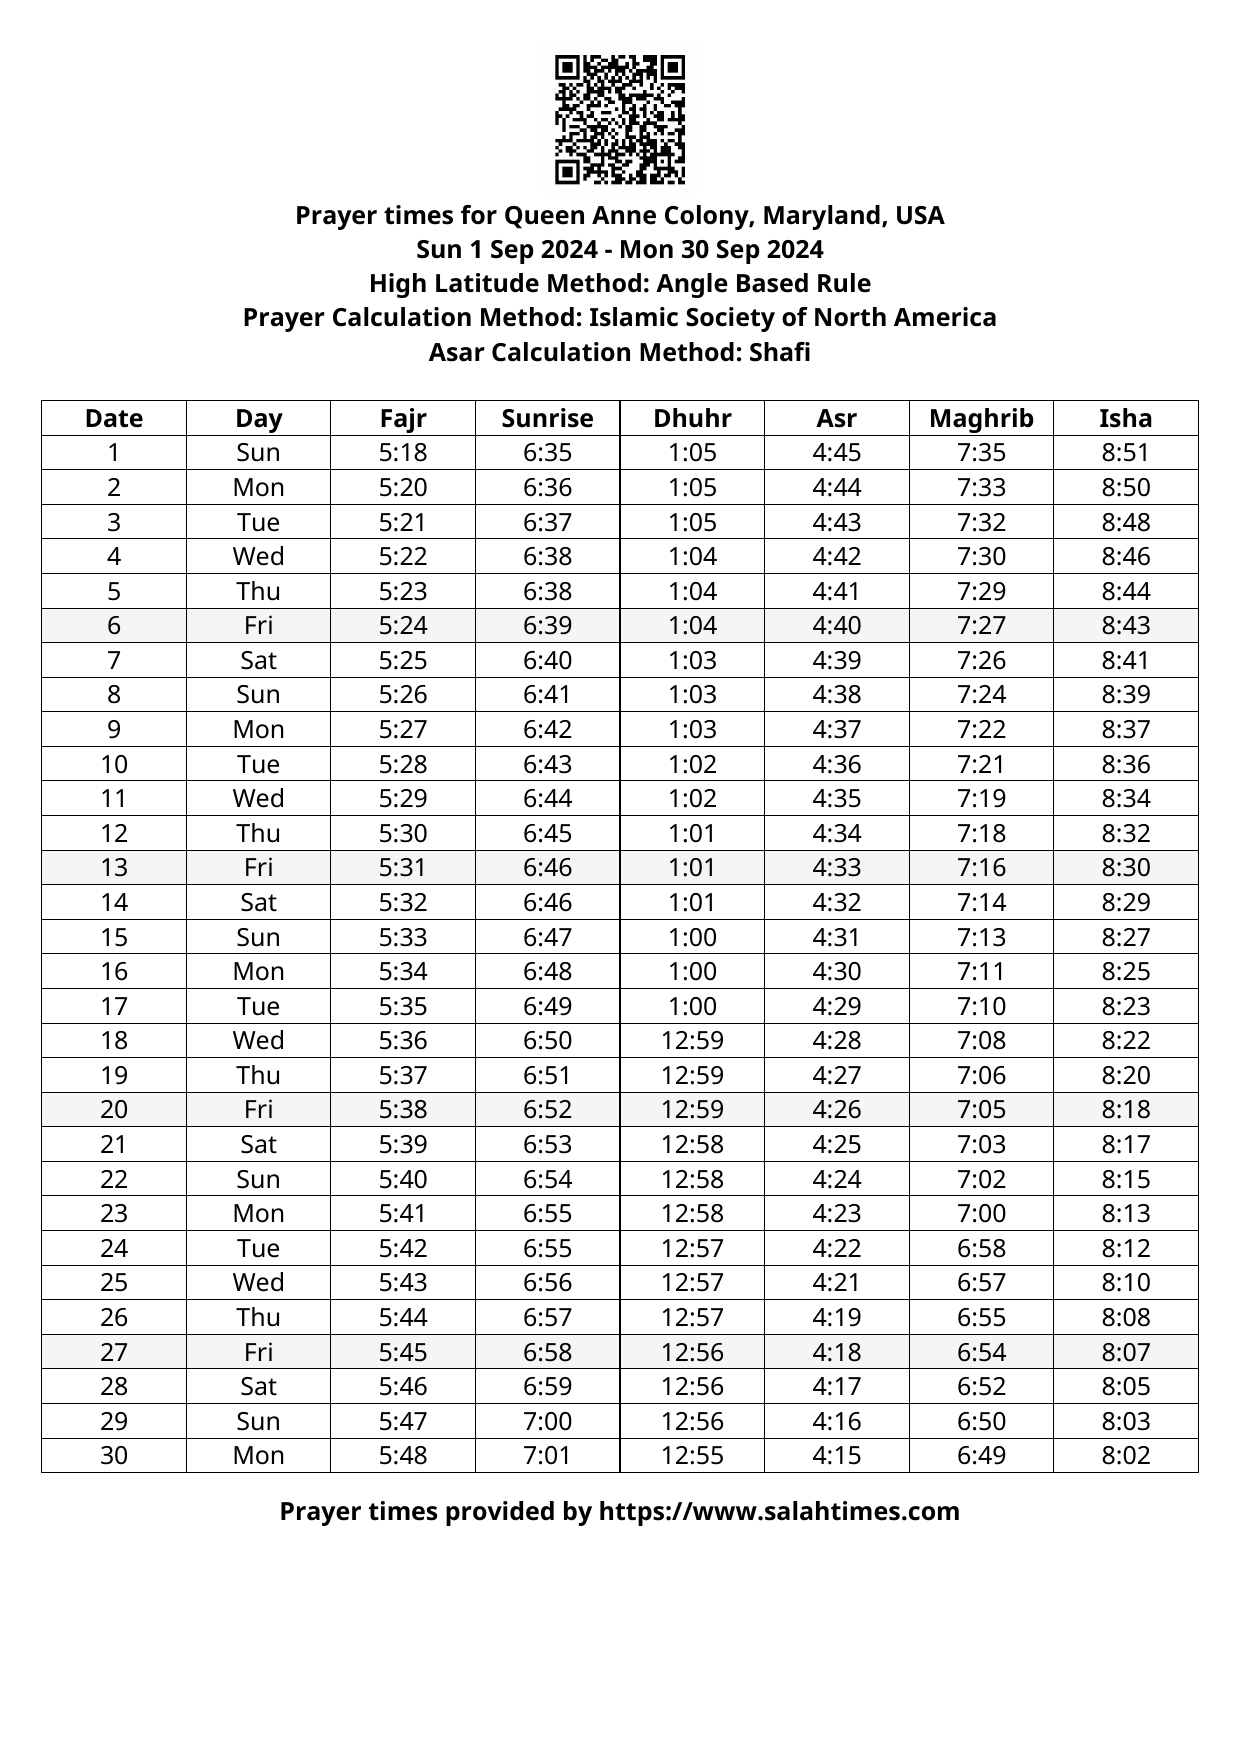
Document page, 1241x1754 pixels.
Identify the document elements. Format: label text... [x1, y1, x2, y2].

table_cell 6:51 [476, 1058, 619, 1092]
table_cell 7:24 [910, 678, 1053, 711]
table_cell 6:41 [476, 678, 619, 711]
table_cell 5:20 [331, 470, 475, 504]
table_cell Sat [187, 643, 330, 677]
table_cell Fri [187, 1093, 330, 1126]
table_cell 4:16 [765, 1404, 909, 1437]
table_cell 8:25 [1054, 954, 1198, 988]
table_cell Sun [187, 436, 330, 469]
table_cell 4:30 [765, 954, 909, 988]
table_header Sunrise [476, 401, 619, 434]
table_cell 5:48 [331, 1439, 475, 1472]
table_cell 5:26 [331, 678, 475, 711]
table_cell Thu [187, 1300, 330, 1334]
table_cell 5:21 [331, 505, 475, 538]
table_cell 7:21 [910, 747, 1053, 780]
table_cell 8:17 [1054, 1127, 1198, 1161]
table_cell 14 [42, 885, 186, 919]
table_cell 8:36 [1054, 747, 1198, 780]
table_cell 17 [42, 989, 186, 1022]
table_cell 4:33 [765, 851, 909, 884]
table_header Fajr [331, 401, 475, 434]
text Asar Calculation Method: Shafi [42, 334, 1198, 368]
table_cell 4:21 [765, 1266, 909, 1299]
table_cell 6:56 [476, 1266, 619, 1299]
table_cell Sun [187, 678, 330, 711]
table_cell 5:34 [331, 954, 475, 988]
table_cell 10 [42, 747, 186, 780]
table_cell 6:52 [910, 1369, 1053, 1403]
table_cell 3 [42, 505, 186, 538]
table_cell 6:43 [476, 747, 619, 780]
table_cell 8:15 [1054, 1162, 1198, 1195]
table_cell 4:44 [765, 470, 909, 504]
table_cell 7:30 [910, 539, 1053, 573]
table_cell 5:23 [331, 574, 475, 607]
table_cell 7:11 [910, 954, 1053, 988]
table_cell Sun [187, 1162, 330, 1195]
table_header Dhuhr [621, 401, 764, 434]
table_cell 27 [42, 1335, 186, 1368]
table_cell 5:18 [331, 436, 475, 469]
table_cell 22 [42, 1162, 186, 1195]
table_cell 1:02 [621, 747, 764, 780]
table_cell 11 [42, 781, 186, 815]
table_cell 6:38 [476, 539, 619, 573]
table_cell Thu [187, 1058, 330, 1092]
table_cell 5:44 [331, 1300, 475, 1334]
table_cell 7:14 [910, 885, 1053, 919]
table_header Day [187, 401, 330, 434]
table_cell 7:13 [910, 920, 1053, 953]
table_cell 12:58 [621, 1127, 764, 1161]
table_cell 1:03 [621, 712, 764, 746]
table_cell 12:59 [621, 1058, 764, 1092]
table_cell 5:30 [331, 816, 475, 849]
table_cell 5 [42, 574, 186, 607]
table_cell 21 [42, 1127, 186, 1161]
table_cell 4:26 [765, 1093, 909, 1126]
table_cell 5:22 [331, 539, 475, 573]
table_cell 8:30 [1054, 851, 1198, 884]
table_cell 8:51 [1054, 436, 1198, 469]
table_cell 23 [42, 1196, 186, 1230]
table_cell 8:43 [1054, 609, 1198, 642]
table_cell Tue [187, 989, 330, 1022]
table_cell 5:47 [331, 1404, 475, 1437]
table_cell 7:35 [910, 436, 1053, 469]
table_cell 19 [42, 1058, 186, 1092]
table_cell 7:00 [910, 1196, 1053, 1230]
table_cell 1:00 [621, 920, 764, 953]
table_cell 1:04 [621, 539, 764, 573]
table_cell 4:35 [765, 781, 909, 815]
table_cell 6:58 [476, 1335, 619, 1368]
table_cell 6:52 [476, 1093, 619, 1126]
table_cell 6:57 [910, 1266, 1053, 1299]
table_cell 8:02 [1054, 1439, 1198, 1472]
table_cell 4:25 [765, 1127, 909, 1161]
table_cell 6:46 [476, 885, 619, 919]
table_cell 8:07 [1054, 1335, 1198, 1368]
table_cell Mon [187, 712, 330, 746]
picture [542, 41, 699, 198]
table_cell Mon [187, 954, 330, 988]
table_cell 20 [42, 1093, 186, 1126]
table_cell 30 [42, 1439, 186, 1472]
table_header Date [42, 401, 186, 434]
table_cell Sat [187, 1369, 330, 1403]
table_cell 12:56 [621, 1404, 764, 1437]
table_cell 7:19 [910, 781, 1053, 815]
table_cell 12:56 [621, 1369, 764, 1403]
table_cell 5:29 [331, 781, 475, 815]
table_cell 28 [42, 1369, 186, 1403]
table_cell Thu [187, 816, 330, 849]
table_cell 4:42 [765, 539, 909, 573]
table_cell 6:36 [476, 470, 619, 504]
table_cell 8:29 [1054, 885, 1198, 919]
table_cell 12:55 [621, 1439, 764, 1472]
table_cell 4:41 [765, 574, 909, 607]
table_cell 5:35 [331, 989, 475, 1022]
table_cell 7:27 [910, 609, 1053, 642]
table_cell 8:22 [1054, 1024, 1198, 1057]
table_cell Thu [187, 574, 330, 607]
table_cell 6:55 [476, 1231, 619, 1264]
table_cell 8:46 [1054, 539, 1198, 573]
table_cell 26 [42, 1300, 186, 1334]
table_cell 5:45 [331, 1335, 475, 1368]
table_cell 12:58 [621, 1162, 764, 1195]
table_cell 5:40 [331, 1162, 475, 1195]
table_cell 6:40 [476, 643, 619, 677]
table_cell 1:05 [621, 436, 764, 469]
table_cell 1:01 [621, 816, 764, 849]
table_cell 8:34 [1054, 781, 1198, 815]
table_cell 4:28 [765, 1024, 909, 1057]
table_cell Wed [187, 1266, 330, 1299]
table_cell 12 [42, 816, 186, 849]
table_cell 8:23 [1054, 989, 1198, 1022]
table_cell 4:27 [765, 1058, 909, 1092]
table_cell 6:50 [910, 1404, 1053, 1437]
table_cell 12:58 [621, 1196, 764, 1230]
table_cell 15 [42, 920, 186, 953]
table_cell 8 [42, 678, 186, 711]
text High Latitude Method: Angle Based Rule [42, 266, 1198, 300]
table_cell Wed [187, 539, 330, 573]
table_cell 4:29 [765, 989, 909, 1022]
table_cell 5:24 [331, 609, 475, 642]
table_cell 1:02 [621, 781, 764, 815]
table_cell 8:48 [1054, 505, 1198, 538]
table_cell 6:48 [476, 954, 619, 988]
table_cell 6:39 [476, 609, 619, 642]
table_cell 6:38 [476, 574, 619, 607]
table_cell 18 [42, 1024, 186, 1057]
table_cell 24 [42, 1231, 186, 1264]
table_cell 1:03 [621, 643, 764, 677]
table_cell 7:26 [910, 643, 1053, 677]
table_cell 7:10 [910, 989, 1053, 1022]
table_cell 1:01 [621, 851, 764, 884]
table_cell 6:58 [910, 1231, 1053, 1264]
table_cell 4:38 [765, 678, 909, 711]
table_cell 4:31 [765, 920, 909, 953]
table_cell 4:43 [765, 505, 909, 538]
table_cell 7 [42, 643, 186, 677]
table_cell Mon [187, 1196, 330, 1230]
table_cell 1:05 [621, 505, 764, 538]
table_cell 6:57 [476, 1300, 619, 1334]
table_cell 6:53 [476, 1127, 619, 1161]
table_cell 4:23 [765, 1196, 909, 1230]
table_cell 1:04 [621, 574, 764, 607]
table_cell Fri [187, 1335, 330, 1368]
table_cell 5:39 [331, 1127, 475, 1161]
table_cell 8:20 [1054, 1058, 1198, 1092]
table_cell 7:33 [910, 470, 1053, 504]
table_cell 12:57 [621, 1231, 764, 1264]
table_cell 5:33 [331, 920, 475, 953]
table_cell 8:41 [1054, 643, 1198, 677]
table_cell Mon [187, 1439, 330, 1472]
table_cell 7:18 [910, 816, 1053, 849]
table_cell 6:46 [476, 851, 619, 884]
table_cell 12:57 [621, 1266, 764, 1299]
table_cell 6:44 [476, 781, 619, 815]
table_cell 6:49 [476, 989, 619, 1022]
table_header Asr [765, 401, 909, 434]
table_cell 8:50 [1054, 470, 1198, 504]
table_cell 1:00 [621, 954, 764, 988]
table_cell Sat [187, 1127, 330, 1161]
table_cell 12:59 [621, 1024, 764, 1057]
table_cell 25 [42, 1266, 186, 1299]
table_cell Wed [187, 781, 330, 815]
table_cell 2 [42, 470, 186, 504]
table_cell 8:10 [1054, 1266, 1198, 1299]
table_cell 5:41 [331, 1196, 475, 1230]
table_cell 6:55 [476, 1196, 619, 1230]
table_cell 5:36 [331, 1024, 475, 1057]
table_cell 5:38 [331, 1093, 475, 1126]
table_cell 7:05 [910, 1093, 1053, 1126]
table_cell 4:36 [765, 747, 909, 780]
text Prayer times provided by https://www.salahtimes.com [42, 1494, 1198, 1528]
table_cell 5:42 [331, 1231, 475, 1264]
table_cell Tue [187, 747, 330, 780]
table_cell 1:00 [621, 989, 764, 1022]
table_cell 5:46 [331, 1369, 475, 1403]
table_cell 12:56 [621, 1335, 764, 1368]
table_cell Mon [187, 470, 330, 504]
table_cell 4:24 [765, 1162, 909, 1195]
table_cell 8:37 [1054, 712, 1198, 746]
table_cell 8:03 [1054, 1404, 1198, 1437]
table_cell 5:32 [331, 885, 475, 919]
table_cell 5:25 [331, 643, 475, 677]
table_cell Fri [187, 609, 330, 642]
table_cell 8:12 [1054, 1231, 1198, 1264]
table_cell Fri [187, 851, 330, 884]
table_cell 6:49 [910, 1439, 1053, 1472]
table_cell 1:03 [621, 678, 764, 711]
table_cell 12:59 [621, 1093, 764, 1126]
table_cell Sun [187, 920, 330, 953]
table_cell Sun [187, 1404, 330, 1437]
table_cell 12:57 [621, 1300, 764, 1334]
table_cell 4:39 [765, 643, 909, 677]
table_cell 8:32 [1054, 816, 1198, 849]
table_cell 8:05 [1054, 1369, 1198, 1403]
table_cell 5:37 [331, 1058, 475, 1092]
table_cell 1:05 [621, 470, 764, 504]
table_cell 5:43 [331, 1266, 475, 1299]
table_header Maghrib [910, 401, 1053, 434]
table_cell 7:29 [910, 574, 1053, 607]
table_cell 7:06 [910, 1058, 1053, 1092]
table_cell 7:32 [910, 505, 1053, 538]
table_cell 1:01 [621, 885, 764, 919]
table_cell 4 [42, 539, 186, 573]
table_cell 4:32 [765, 885, 909, 919]
table_cell 7:00 [476, 1404, 619, 1437]
table_cell 8:44 [1054, 574, 1198, 607]
text Prayer times for Queen Anne Colony, Maryland, USA [42, 198, 1198, 232]
table_cell 7:01 [476, 1439, 619, 1472]
table_cell 29 [42, 1404, 186, 1437]
table_cell 9 [42, 712, 186, 746]
table_cell 1 [42, 436, 186, 469]
table_cell 8:27 [1054, 920, 1198, 953]
table_cell 6:54 [476, 1162, 619, 1195]
table_cell 4:22 [765, 1231, 909, 1264]
table_cell 7:08 [910, 1024, 1053, 1057]
table_cell 4:40 [765, 609, 909, 642]
table_cell 4:19 [765, 1300, 909, 1334]
table_cell 6:35 [476, 436, 619, 469]
table_header Isha [1054, 401, 1198, 434]
table_cell 1:04 [621, 609, 764, 642]
table_cell 6:45 [476, 816, 619, 849]
table_cell 4:15 [765, 1439, 909, 1472]
table_cell 4:34 [765, 816, 909, 849]
table_cell 7:22 [910, 712, 1053, 746]
table_cell 5:28 [331, 747, 475, 780]
text Sun 1 Sep 2024 - Mon 30 Sep 2024 [42, 232, 1198, 266]
table_cell 5:27 [331, 712, 475, 746]
table_cell 7:02 [910, 1162, 1053, 1195]
table_cell 16 [42, 954, 186, 988]
table_cell 6:59 [476, 1369, 619, 1403]
table_cell 8:18 [1054, 1093, 1198, 1126]
table_cell 6:54 [910, 1335, 1053, 1368]
table_cell 4:37 [765, 712, 909, 746]
table_cell 4:17 [765, 1369, 909, 1403]
table_cell 6:42 [476, 712, 619, 746]
table_cell 8:13 [1054, 1196, 1198, 1230]
table_cell Sat [187, 885, 330, 919]
table_cell 6:47 [476, 920, 619, 953]
table_cell 6:50 [476, 1024, 619, 1057]
table_cell 6 [42, 609, 186, 642]
text Prayer Calculation Method: Islamic Society of North America [42, 300, 1198, 334]
table_cell Wed [187, 1024, 330, 1057]
table_cell 4:18 [765, 1335, 909, 1368]
table_cell 6:55 [910, 1300, 1053, 1334]
table_cell 4:45 [765, 436, 909, 469]
table_cell 7:03 [910, 1127, 1053, 1161]
table_cell 8:39 [1054, 678, 1198, 711]
table_cell 7:16 [910, 851, 1053, 884]
table_cell Tue [187, 505, 330, 538]
table_cell Tue [187, 1231, 330, 1264]
table_cell 6:37 [476, 505, 619, 538]
table_cell 13 [42, 851, 186, 884]
table_cell 5:31 [331, 851, 475, 884]
table_cell 8:08 [1054, 1300, 1198, 1334]
